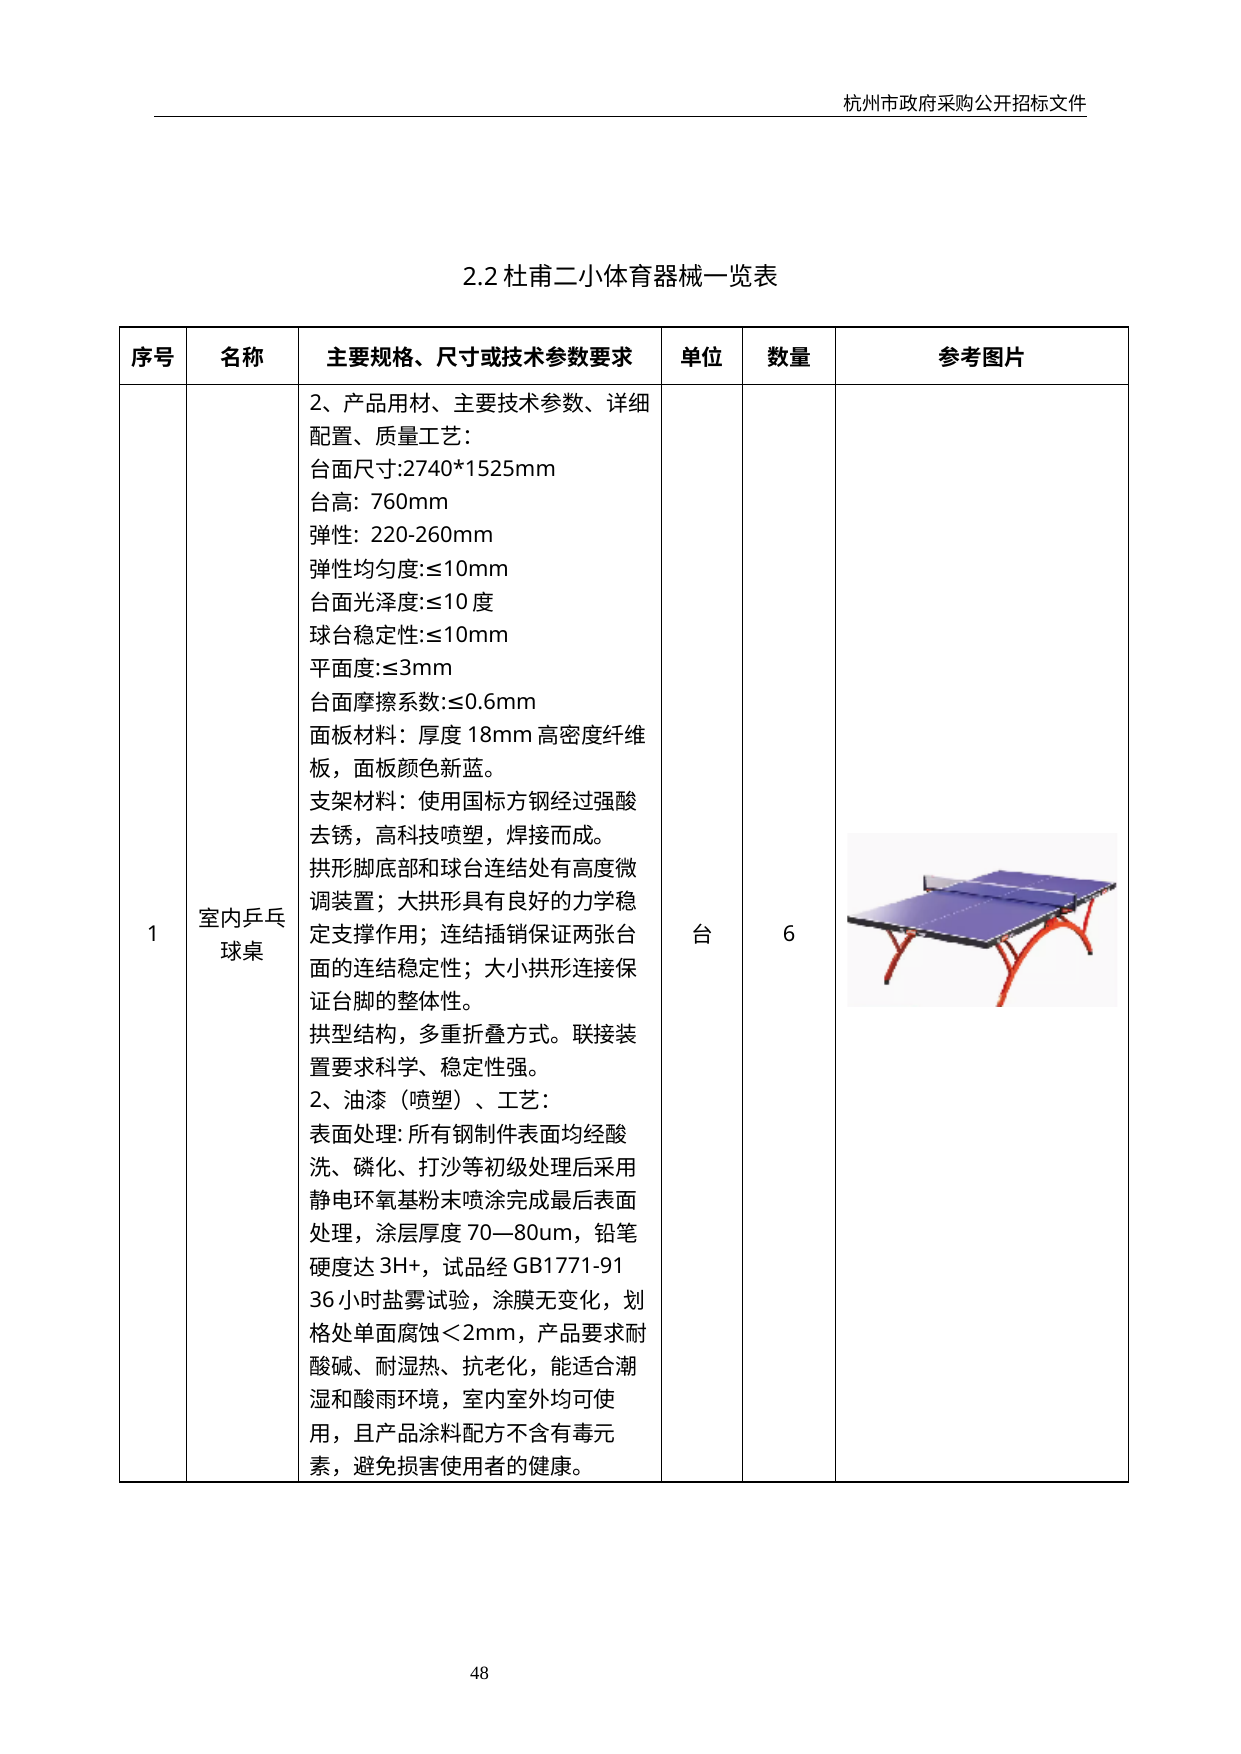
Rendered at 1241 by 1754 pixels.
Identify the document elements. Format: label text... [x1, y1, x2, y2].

table_cell 6 [743, 385, 835, 1481]
subtitle 2.2杜甫二小体育器械一览表 [153, 242, 1087, 308]
table_header 主要规格、尺寸或技术参数要求 [299, 328, 661, 384]
table_header 数量 [743, 328, 835, 384]
table_cell 台 [662, 385, 742, 1481]
table_cell [836, 385, 1128, 1481]
table_header 序号 [120, 328, 186, 384]
table_cell 1 [120, 385, 186, 1481]
table_header 名称 [187, 328, 298, 384]
table_cell 产品用材、主要技术参数、详细配置、质量工艺： 台面尺寸:2740*1525mm 台高: 760mm 弹性: 220-260mm 弹性均匀度:≤10mm 台面光泽度:≤10度 球台稳定性:≤10mm 平面度:≤3mm 台面摩擦系数:≤0.6mm 面板材料：厚度18mm高密度纤维板，面板颜色新蓝。 支架材料：使用国标方钢经过强酸去锈，高科技喷塑，焊接而成。 拱形脚底部和球台连结处有高度微调装置；大拱形具有良好的力学稳定支撑作用；连结插销保证两张台面的连结稳定性；大小拱形连接保证台脚的整体性。 拱型结构，多重折叠方式。联接装置要求科学、稳定性强。 2、油漆（喷塑）、工艺： 表面处理: 所有钢制件表面均经酸洗、磷化、打沙等初级处理后采用静电环氧基粉末喷涂完成最后表面处理，涂层厚度70—80um，铅笔硬度达3H+，试品经GB1771-91 36小时盐雾试验，涂膜无变化，划格处单面腐蚀＜2mm，产品要求耐酸碱、耐湿热、抗老化，能适合潮湿和酸雨环境，室内室外均可使用，且产品涂料配方不含有毒元素，避免损害使用者的健康。 [299, 385, 661, 1481]
table_header 参考图片 [836, 328, 1128, 384]
table_cell 室内乒乓球桌 [187, 385, 298, 1481]
table_header 单位 [662, 328, 742, 384]
picture [847, 833, 1118, 1007]
